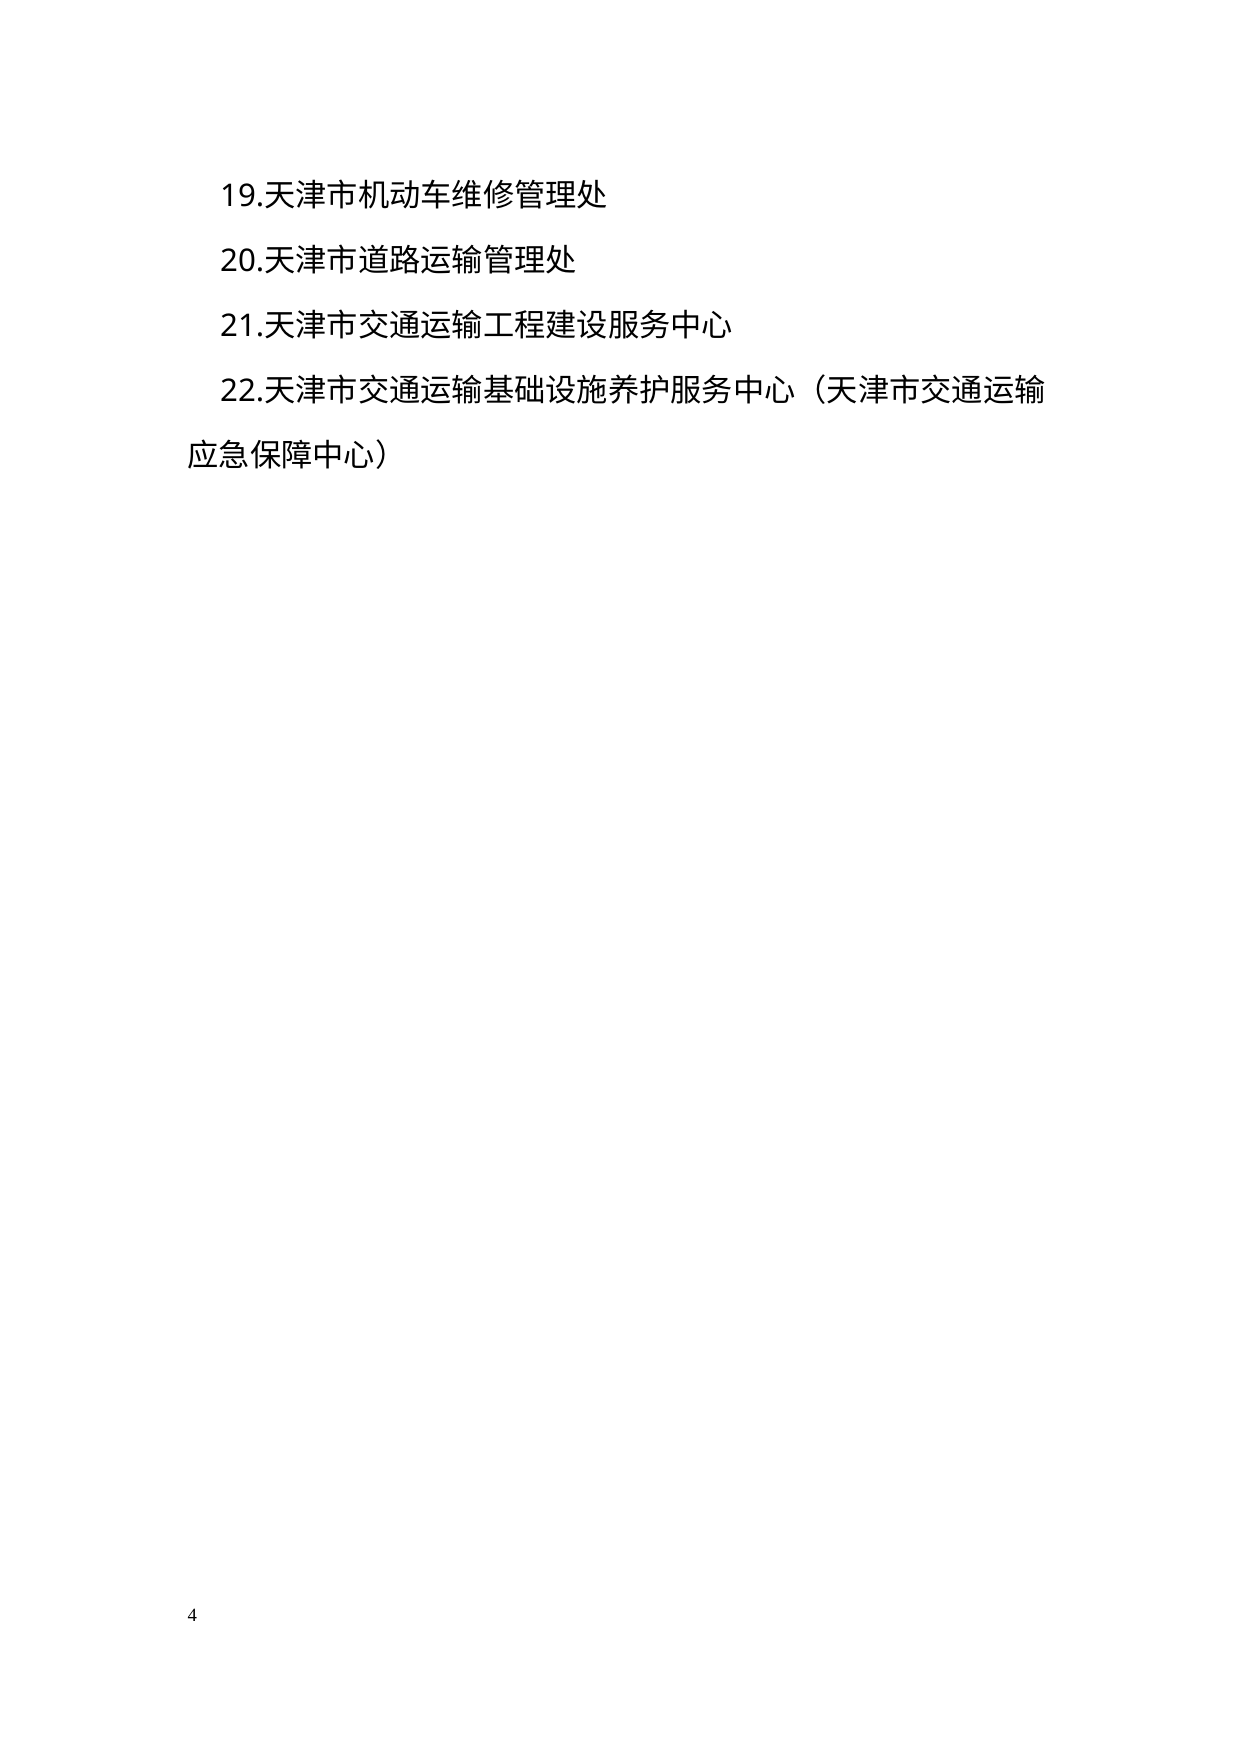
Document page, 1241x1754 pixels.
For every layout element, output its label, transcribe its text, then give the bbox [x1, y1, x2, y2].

text 20.天津市道路运输管理处 [187, 225, 1053, 290]
text 19.天津市机动车维修管理处 [187, 160, 1053, 225]
text 22.天津市交通运输基础设施养护服务中心（天津市交通运输应急保障中心） [187, 355, 1053, 485]
text 21.天津市交通运输工程建设服务中心 [187, 290, 1053, 355]
